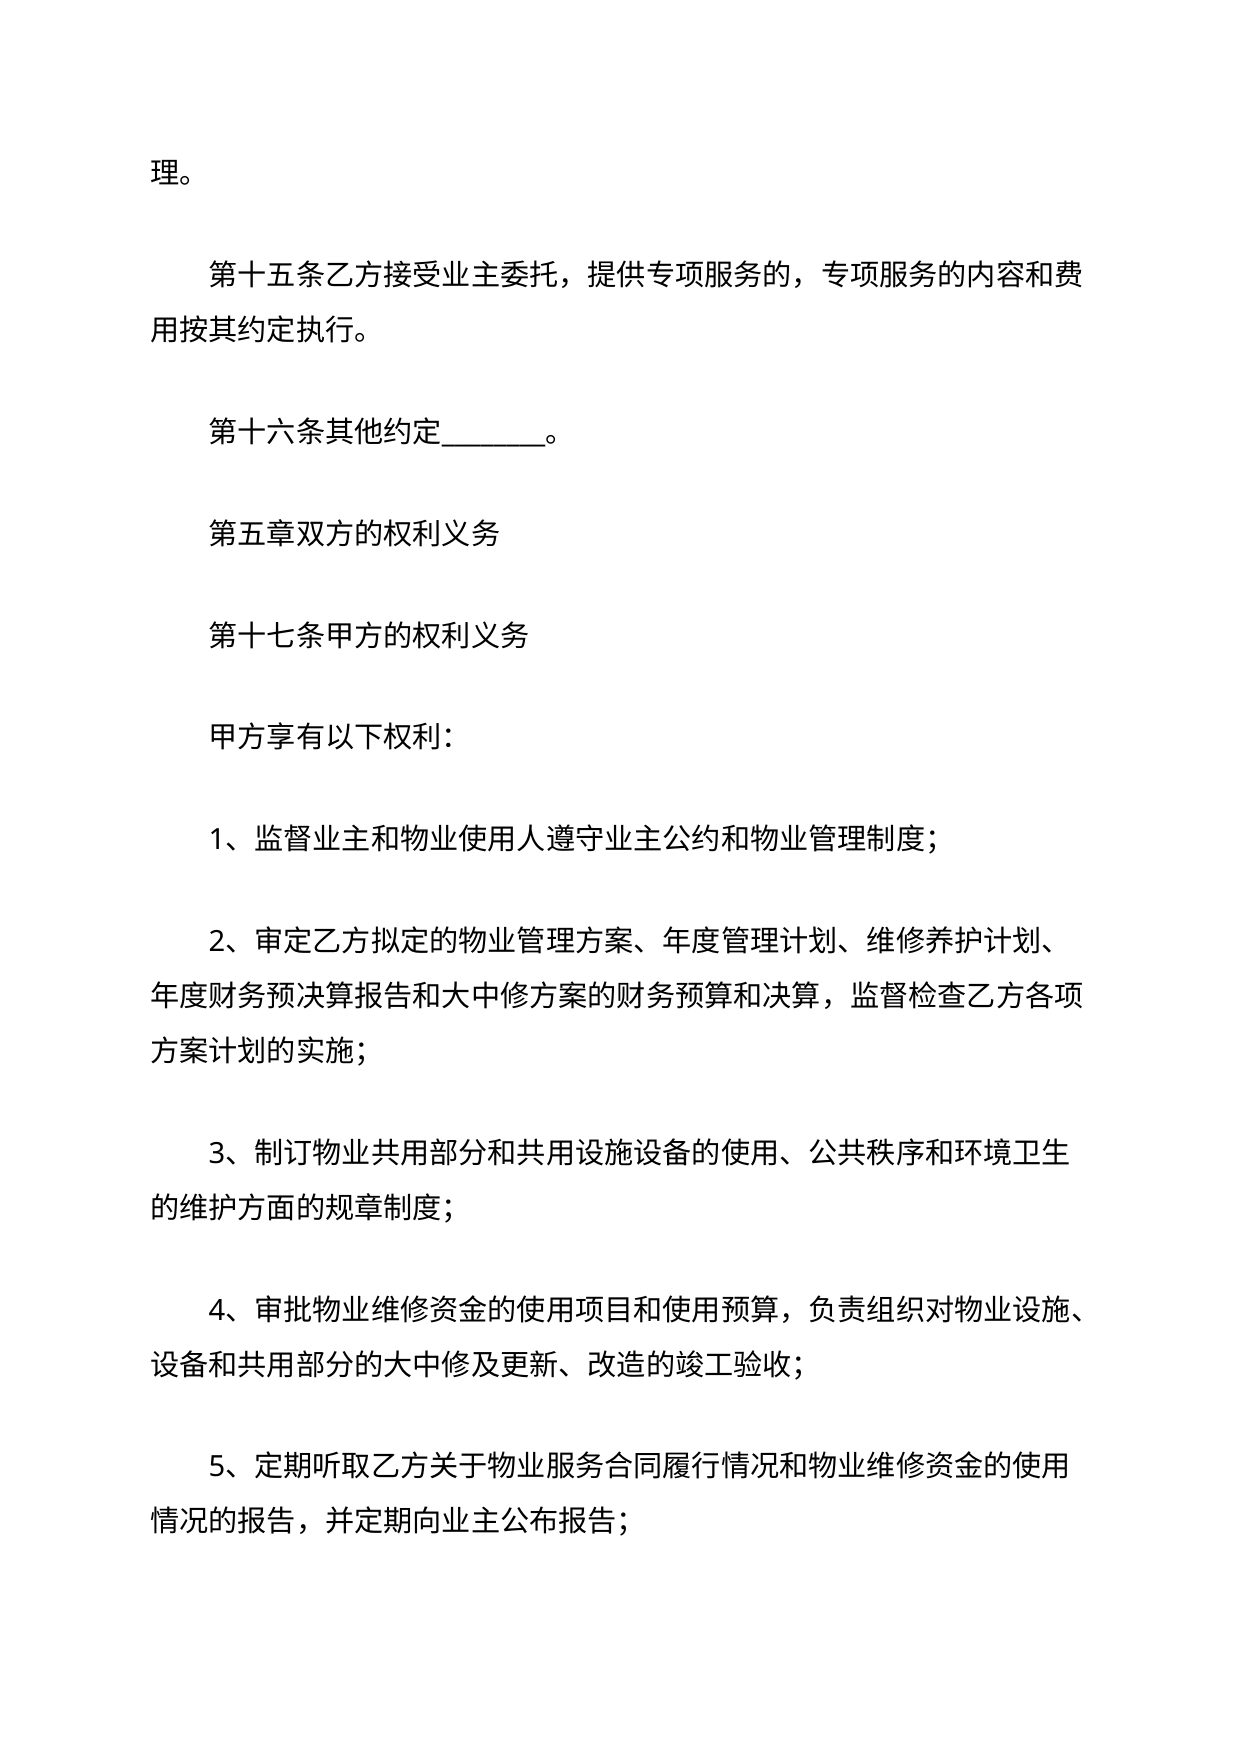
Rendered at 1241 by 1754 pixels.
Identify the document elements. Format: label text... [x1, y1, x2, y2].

text 3、制订物业共用部分和共用设施设备的使用、公共秩序和环境卫生的维护方面的规章制度； [150, 1129, 1090, 1227]
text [150, 150, 1090, 192]
text 5、定期听取乙方关于物业服务合同履行情况和物业维修资金的使用情况的报告，并定期向业主公布报告； [150, 1443, 1090, 1540]
text 第五章双方的权利义务 [150, 510, 1090, 553]
text 1、监督业主和物业使用人遵守业主公约和物业管理制度； [150, 816, 1090, 858]
text 第十七条甲方的权利义务 [150, 612, 1090, 654]
text 4、审批物业维修资金的使用项目和使用预算，负责组织对物业设施、设备和共用部分的大中修及更新、改造的竣工验收； [150, 1286, 1090, 1383]
text 第十六条其他约定________。 [150, 408, 1090, 451]
text 甲方享有以下权利： [150, 714, 1090, 756]
text 2、审定乙方拟定的物业管理方案、年度管理计划、维修养护计划、年度财务预决算报告和大中修方案的财务预算和决算，监督检查乙方各项方案计划的实施； [150, 918, 1090, 1070]
text 第十五条乙方接受业主委托，提供专项服务的，专项服务的内容和费用按其约定执行。 [150, 252, 1090, 349]
